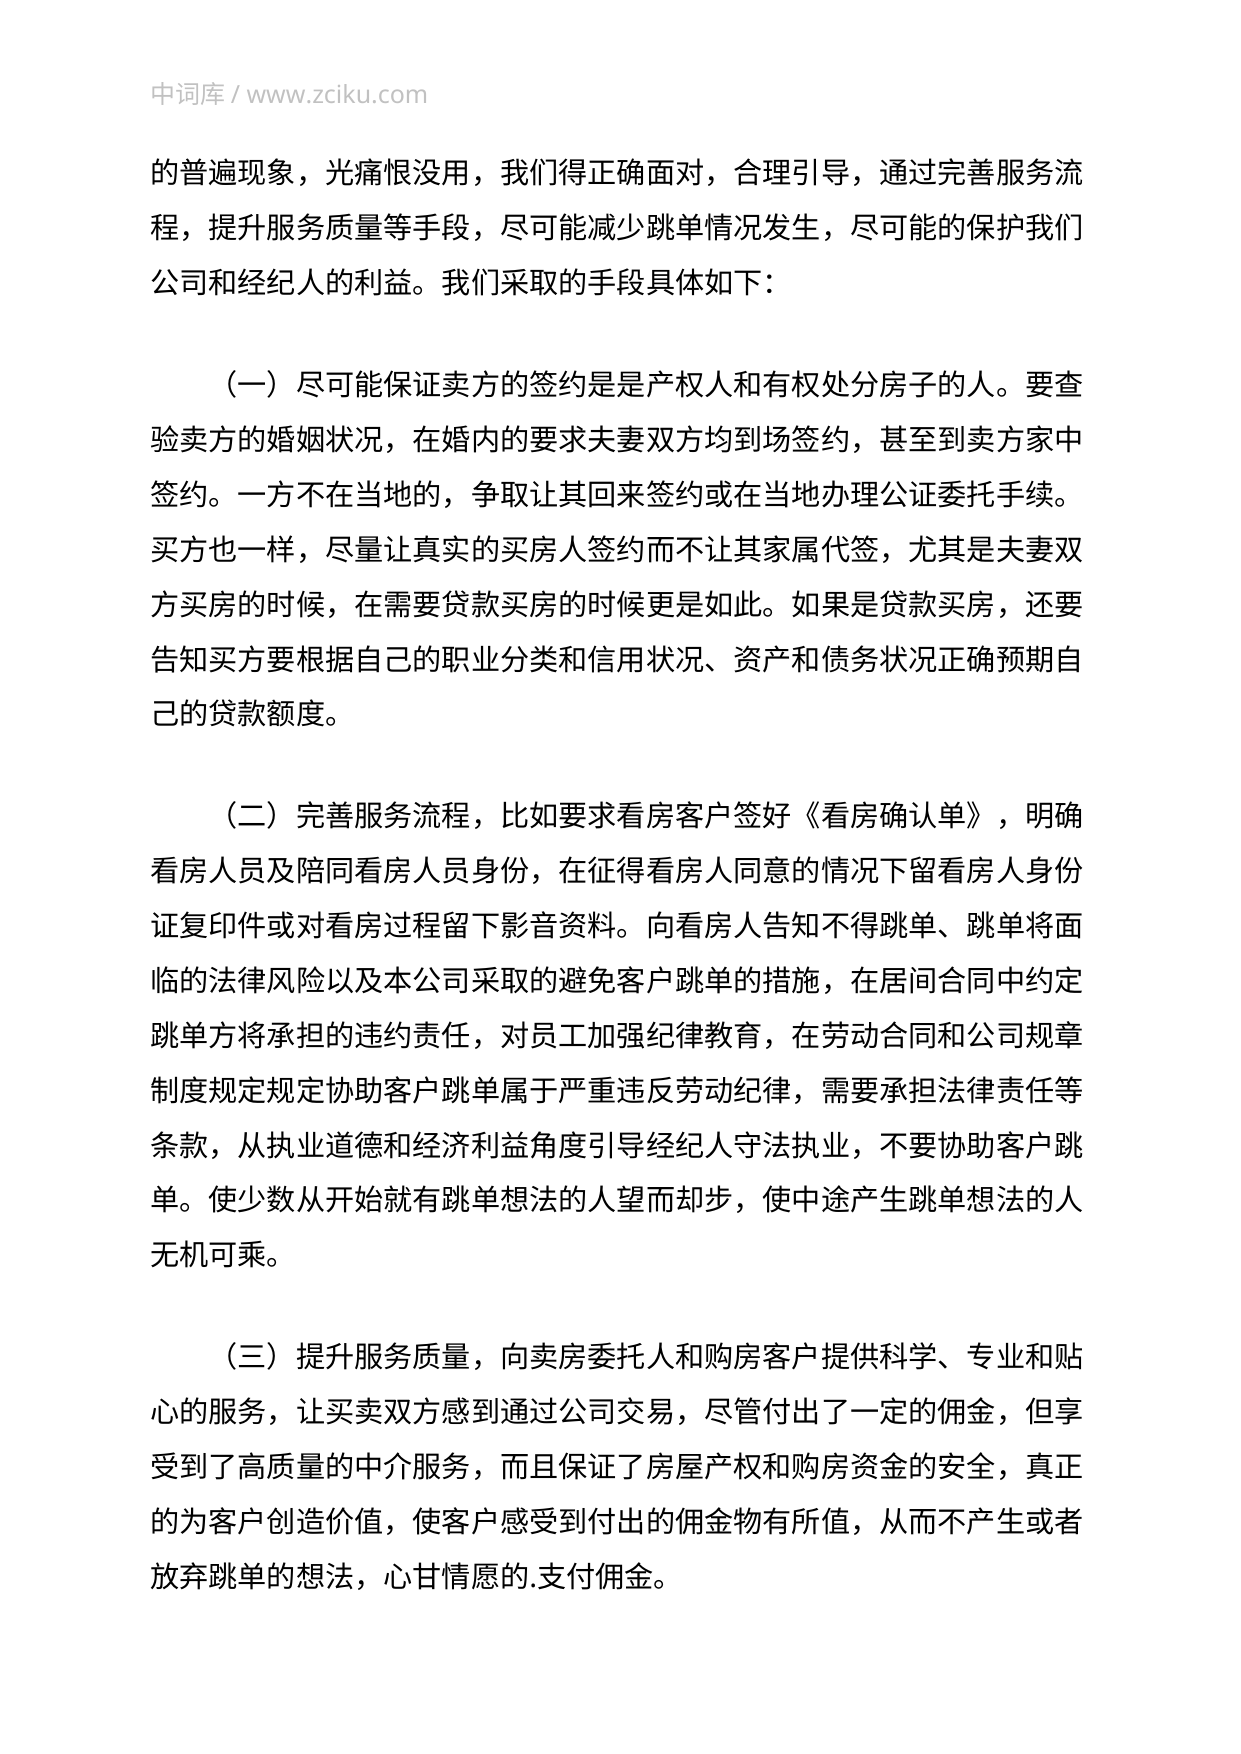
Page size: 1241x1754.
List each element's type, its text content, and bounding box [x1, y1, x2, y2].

text （二）完善服务流程，比如要求看房客户签好《看房确认单》，明确看房人员及陪同看房人员身份，在征得看房人同意的情况下留看房人身份证复印件或对看房过程留下影音资料。向看房人告知不得跳单、跳单将面临的法律风险以及本公司采取的避免客户跳单的措施，在居间合同中约定跳单方将承担的违约责任，对员工加强纪律教育，在劳动合同和公司规章制度规定规定协助客户跳单属于严重违反劳动纪律，需要承担法律责任等条款，从执业道德和经济利益角度引导经纪人守法执业，不要协助客户跳单。使少数从开始就有跳单想法的人望而却步，使中途产生跳单想法的人无机可乘。 [150, 793, 1090, 1274]
text （三）提升服务质量，向卖房委托人和购房客户提供科学、专业和贴心的服务，让买卖双方感到通过公司交易，尽管付出了一定的佣金，但享受到了高质量的中介服务，而且保证了房屋产权和购房资金的安全，真正的为客户创造价值，使客户感受到付出的佣金物有所值，从而不产生或者放弃跳单的想法，心甘情愿的.支付佣金。 [150, 1334, 1090, 1596]
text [150, 150, 1090, 302]
text （一）尽可能保证卖方的签约是是产权人和有权处分房子的人。要查验卖方的婚姻状况，在婚内的要求夫妻双方均到场签约，甚至到卖方家中签约。一方不在当地的，争取让其回来签约或在当地办理公证委托手续。买方也一样，尽量让真实的买房人签约而不让其家属代签，尤其是夫妻双方买房的时候，在需要贷款买房的时候更是如此。如果是贷款买房，还要告知买方要根据自己的职业分类和信用状况、资产和债务状况正确预期自己的贷款额度。 [150, 362, 1090, 733]
